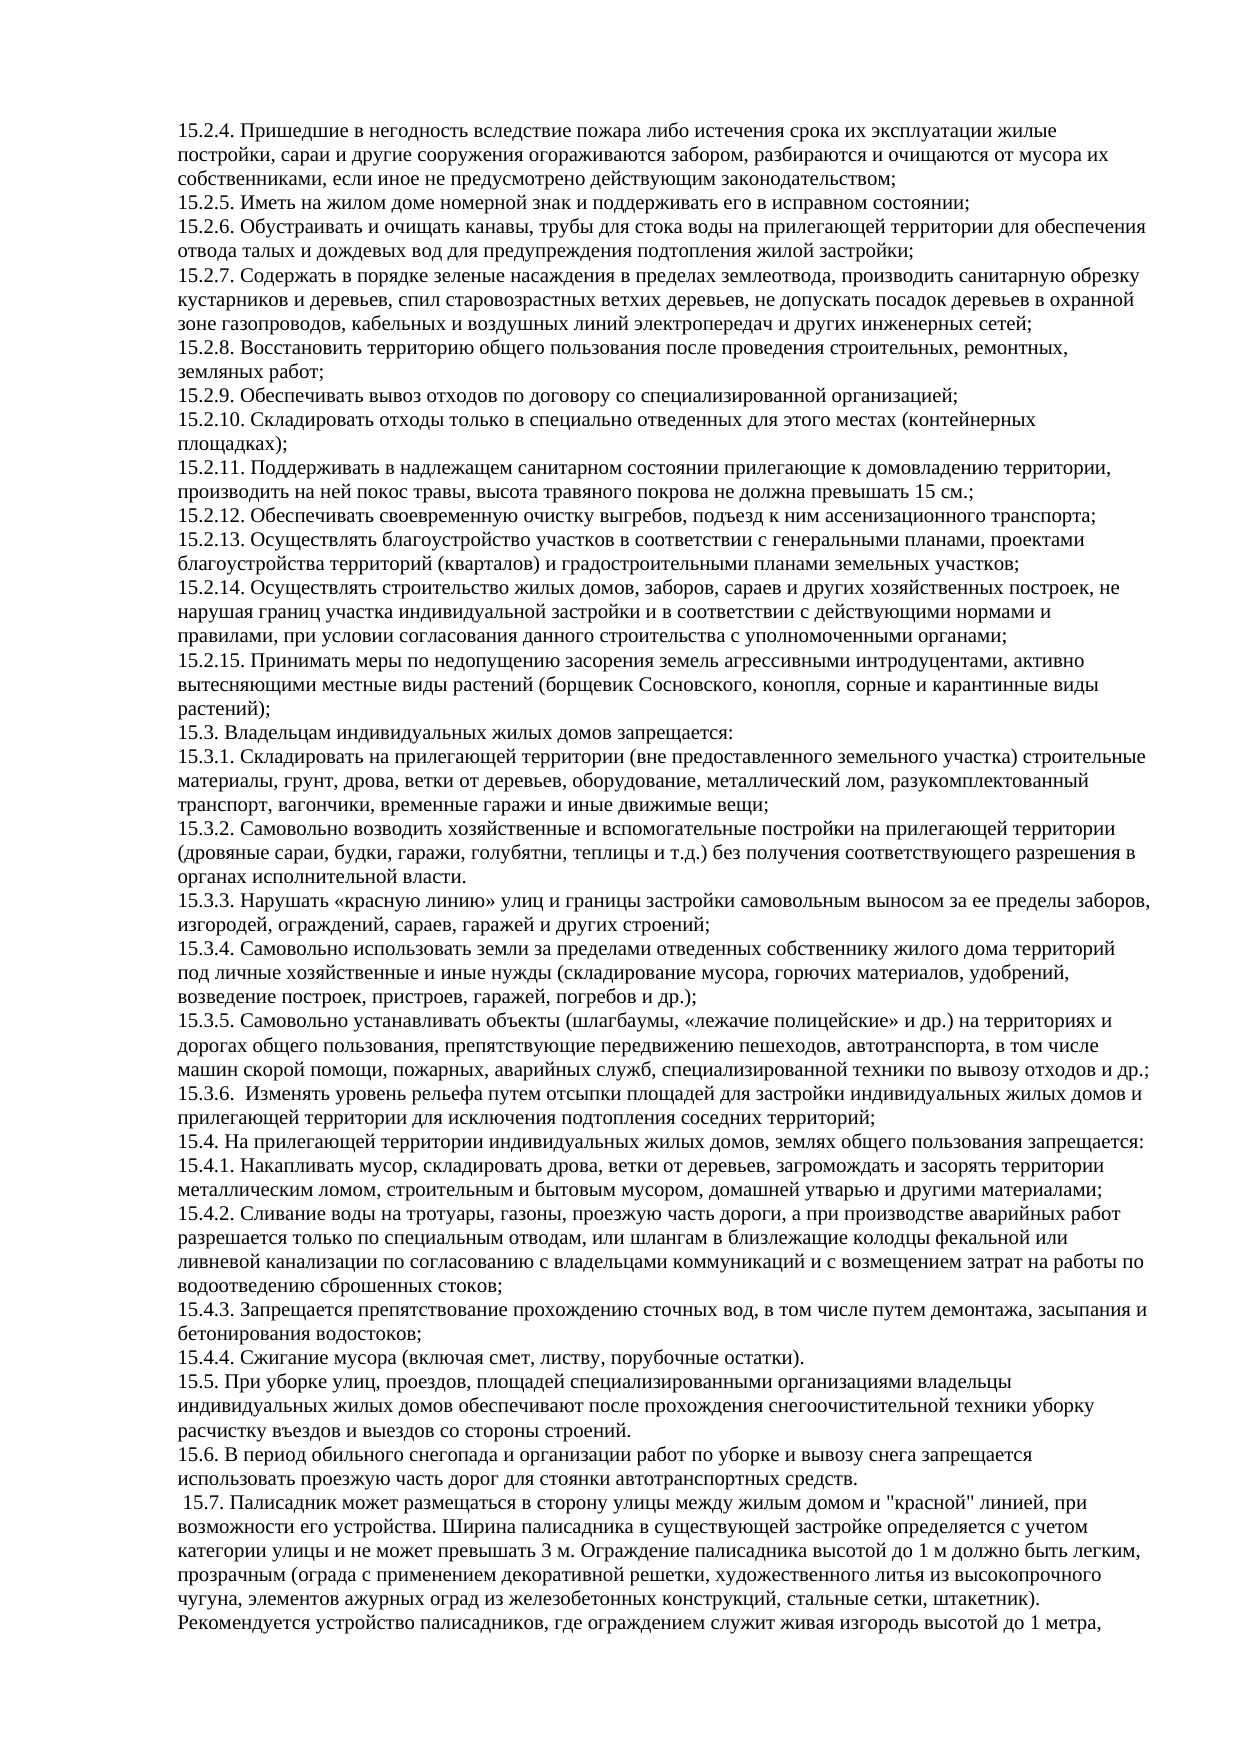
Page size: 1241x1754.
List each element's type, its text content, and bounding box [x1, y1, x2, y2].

text 15.4.2. Сливание воды на тротуары, газоны, проезжую часть дороги, а при производстве аварийных работ разрешается только по специальным отводам, или шлангам в близлежащие колодцы фекальной или ливневой канализации по согласованию с владельцами коммуникаций и с возмещением затрат на работы по водоотведению сброшенных стоков; [177, 1201, 1152, 1297]
text 15.2.7. Содержать в порядке зеленые насаждения в пределах землеотвода, производить санитарную обрезку кустарников и деревьев, спил старовозрастных ветхих деревьев, не допускать посадок деревьев в охранной зоне газопроводов, кабельных и воздушных линий электропередач и других инженерных сетей; [177, 262, 1152, 335]
text 15.2.12. Обеспечивать своевременную очистку выгребов, подъезд к ним ассенизационного транспорта; [177, 503, 1152, 527]
text 15.3.1. Складировать на прилегающей территории (вне предоставленного земельного участка) строительные материалы, грунт, дрова, ветки от деревьев, оборудование, металлический лом, разукомплектованный транспорт, вагончики, временные гаражи и иные движимые вещи; [177, 744, 1152, 816]
text 15.6. В период обильного снегопада и организации работ по уборке и вывозу снега запрещается использовать проезжую часть дорог для стоянки автотранспортных средств. [177, 1442, 1152, 1490]
text 15.2.11. Поддерживать в надлежащем санитарном состоянии прилегающие к домовладению территории, производить на ней покос травы, высота травяного покрова не должна превышать 15 см.; [177, 455, 1152, 503]
text 15.2.10. Складировать отходы только в специально отведенных для этого местах (контейнерных площадках); [177, 407, 1152, 455]
text 15.4.3. Запрещается препятствование прохождению сточных вод, в том числе путем демонтажа, засыпания и бетонирования водостоков; [177, 1297, 1152, 1345]
text 15.2.9. Обеспечивать вывоз отходов по договору со специализированной организацией; [177, 383, 1152, 407]
text 15.3. Владельцам индивидуальных жилых домов запрещается: [177, 720, 1152, 744]
text 15.3.5. Самовольно устанавливать объекты (шлагбаумы, «лежачие полицейские» и др.) на территориях и дорогах общего пользования, препятствующие передвижению пешеходов, автотранспорта, в том числе машин скорой помощи, пожарных, аварийных служб, специализированной техники по вывозу отходов и др.; [177, 1008, 1152, 1081]
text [177, 1490, 1152, 1634]
text 15.2.5. Иметь на жилом доме номерной знак и поддерживать его в исправном состоянии; [177, 190, 1152, 214]
text 15.4.1. Накапливать мусор, складировать дрова, ветки от деревьев, загромождать и засорять территории металлическим ломом, строительным и бытовым мусором, домашней утварью и другими материалами; [177, 1153, 1152, 1201]
text 15.2.6. Обустраивать и очищать канавы, трубы для стока воды на прилегающей территории для обеспечения отвода талых и дождевых вод для предупреждения подтопления жилой застройки; [177, 214, 1152, 262]
text 15.5. При уборке улиц, проездов, площадей специализированными организациями владельцы индивидуальных жилых домов обеспечивают после прохождения снегоочистительной техники уборку расчистку въездов и выездов со стороны строений. [177, 1369, 1152, 1442]
text 15.3.4. Самовольно использовать земли за пределами отведенных собственнику жилого дома территорий под личные хозяйственные и иные нужды (складирование мусора, горючих материалов, удобрений, возведение построек, пристроев, гаражей, погребов и др.); [177, 936, 1152, 1008]
text 15.3.6. Изменять уровень рельефа путем отсыпки площадей для застройки индивидуальных жилых домов и прилегающей территории для исключения подтопления соседних территорий; [177, 1081, 1152, 1129]
text 15.2.4. Пришедшие в негодность вследствие пожара либо истечения срока их эксплуатации жилые постройки, сараи и другие сооружения огораживаются забором, разбираются и очищаются от мусора их собственниками, если иное не предусмотрено действующим законодательством; [177, 118, 1152, 190]
text 15.2.14. Осуществлять строительство жилых домов, заборов, сараев и других хозяйственных построек, не нарушая границ участка индивидуальной застройки и в соответствии с действующими нормами и правилами, при условии согласования данного строительства с уполномоченными органами; [177, 575, 1152, 647]
text 15.3.2. Самовольно возводить хозяйственные и вспомогательные постройки на прилегающей территории (дровяные сараи, будки, гаражи, голубятни, теплицы и т.д.) без получения соответствующего разрешения в органах исполнительной власти. [177, 816, 1152, 888]
text 15.4.4. Сжигание мусора (включая смет, листву, порубочные остатки). [177, 1345, 1152, 1369]
text 15.2.8. Восстановить территорию общего пользования после проведения строительных, ремонтных, земляных работ; [177, 335, 1152, 383]
text 15.3.3. Нарушать «красную линию» улиц и границы застройки самовольным выносом за ее пределы заборов, изгородей, ограждений, сараев, гаражей и других строений; [177, 888, 1152, 936]
text 15.4. На прилегающей территории индивидуальных жилых домов, землях общего пользования запрещается: [177, 1129, 1152, 1153]
text 15.2.13. Осуществлять благоустройство участков в соответствии с генеральными планами, проектами благоустройства территорий (кварталов) и градостроительными планами земельных участков; [177, 527, 1152, 575]
text 15.2.15. Принимать меры по недопущению засорения земель агрессивными интродуцентами, активно вытесняющими местные виды растений (борщевик Сосновского, конопля, сорные и карантинные виды растений); [177, 647, 1152, 720]
